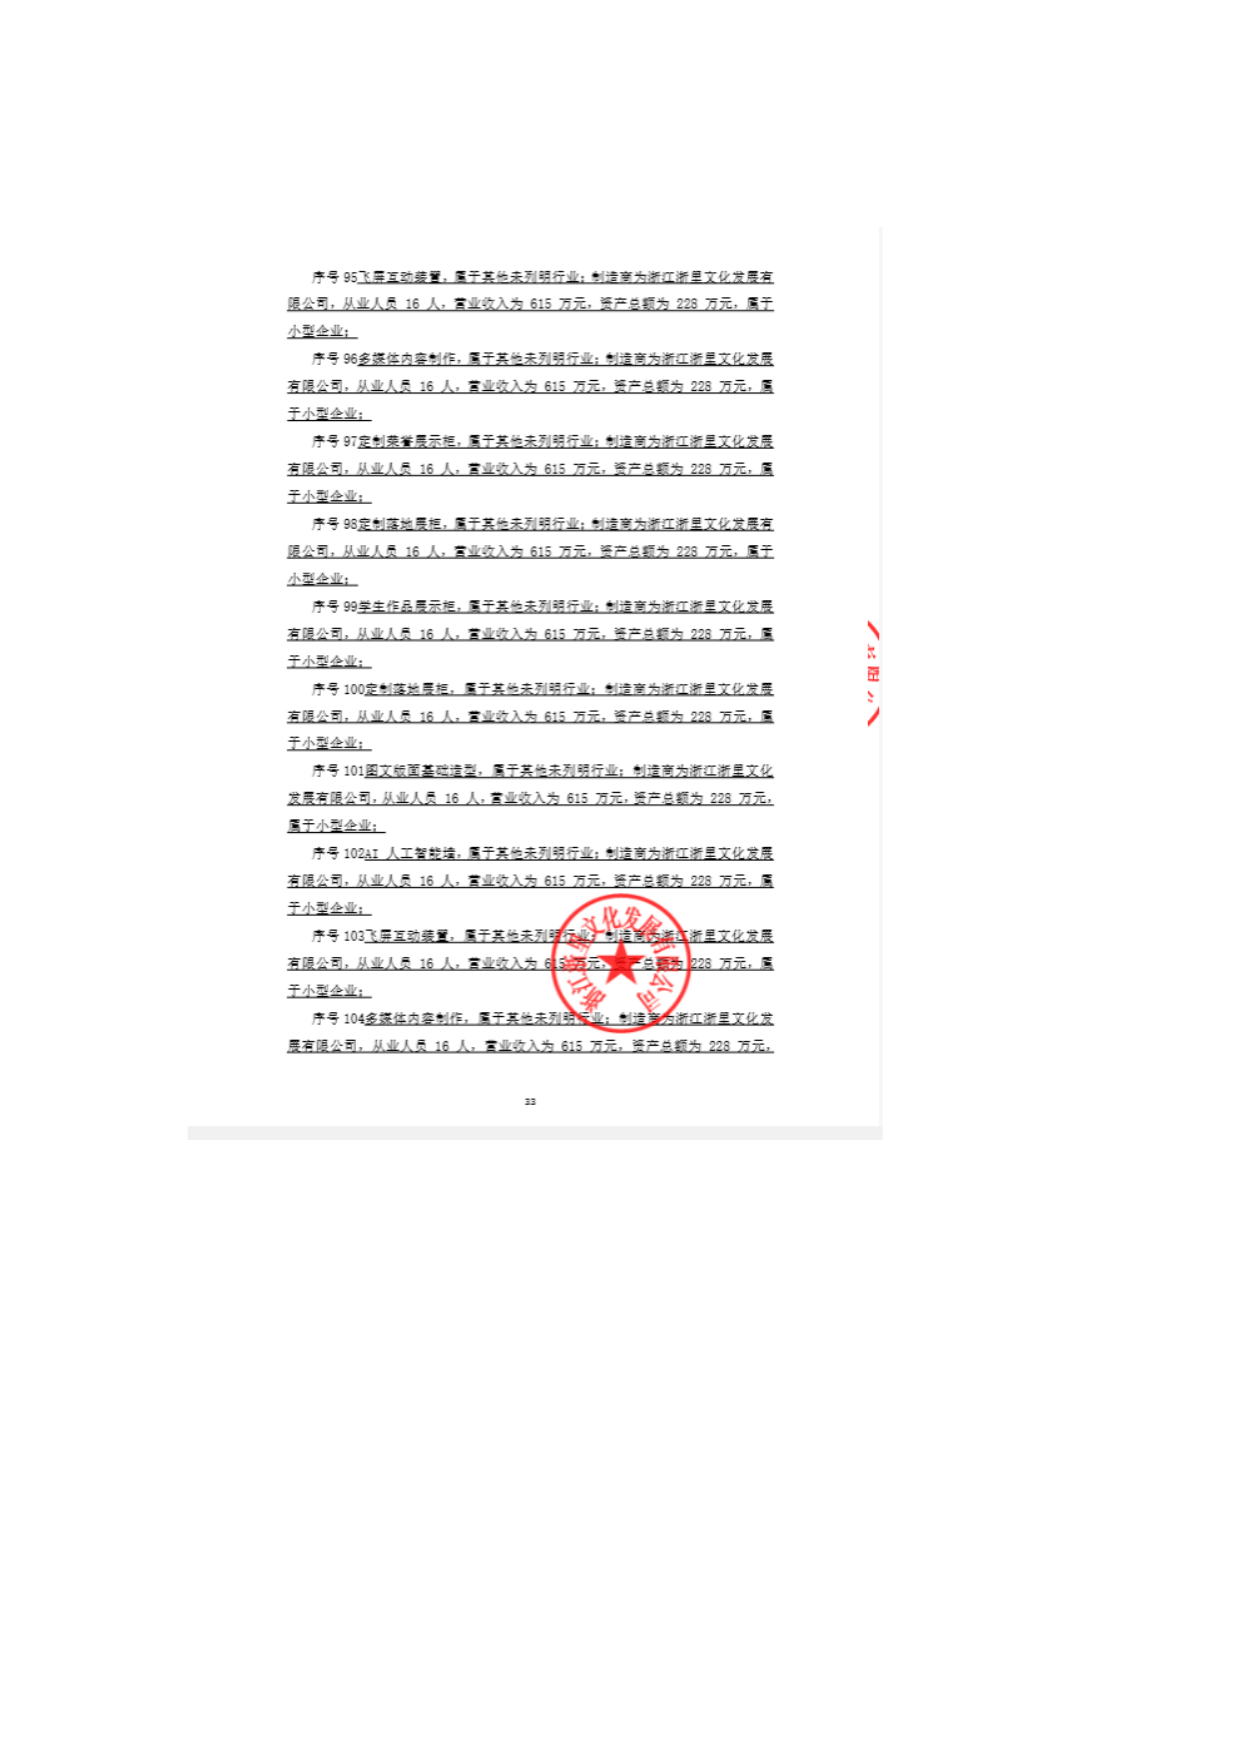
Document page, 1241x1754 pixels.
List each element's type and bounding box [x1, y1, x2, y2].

picture [187, 227, 883, 1140]
